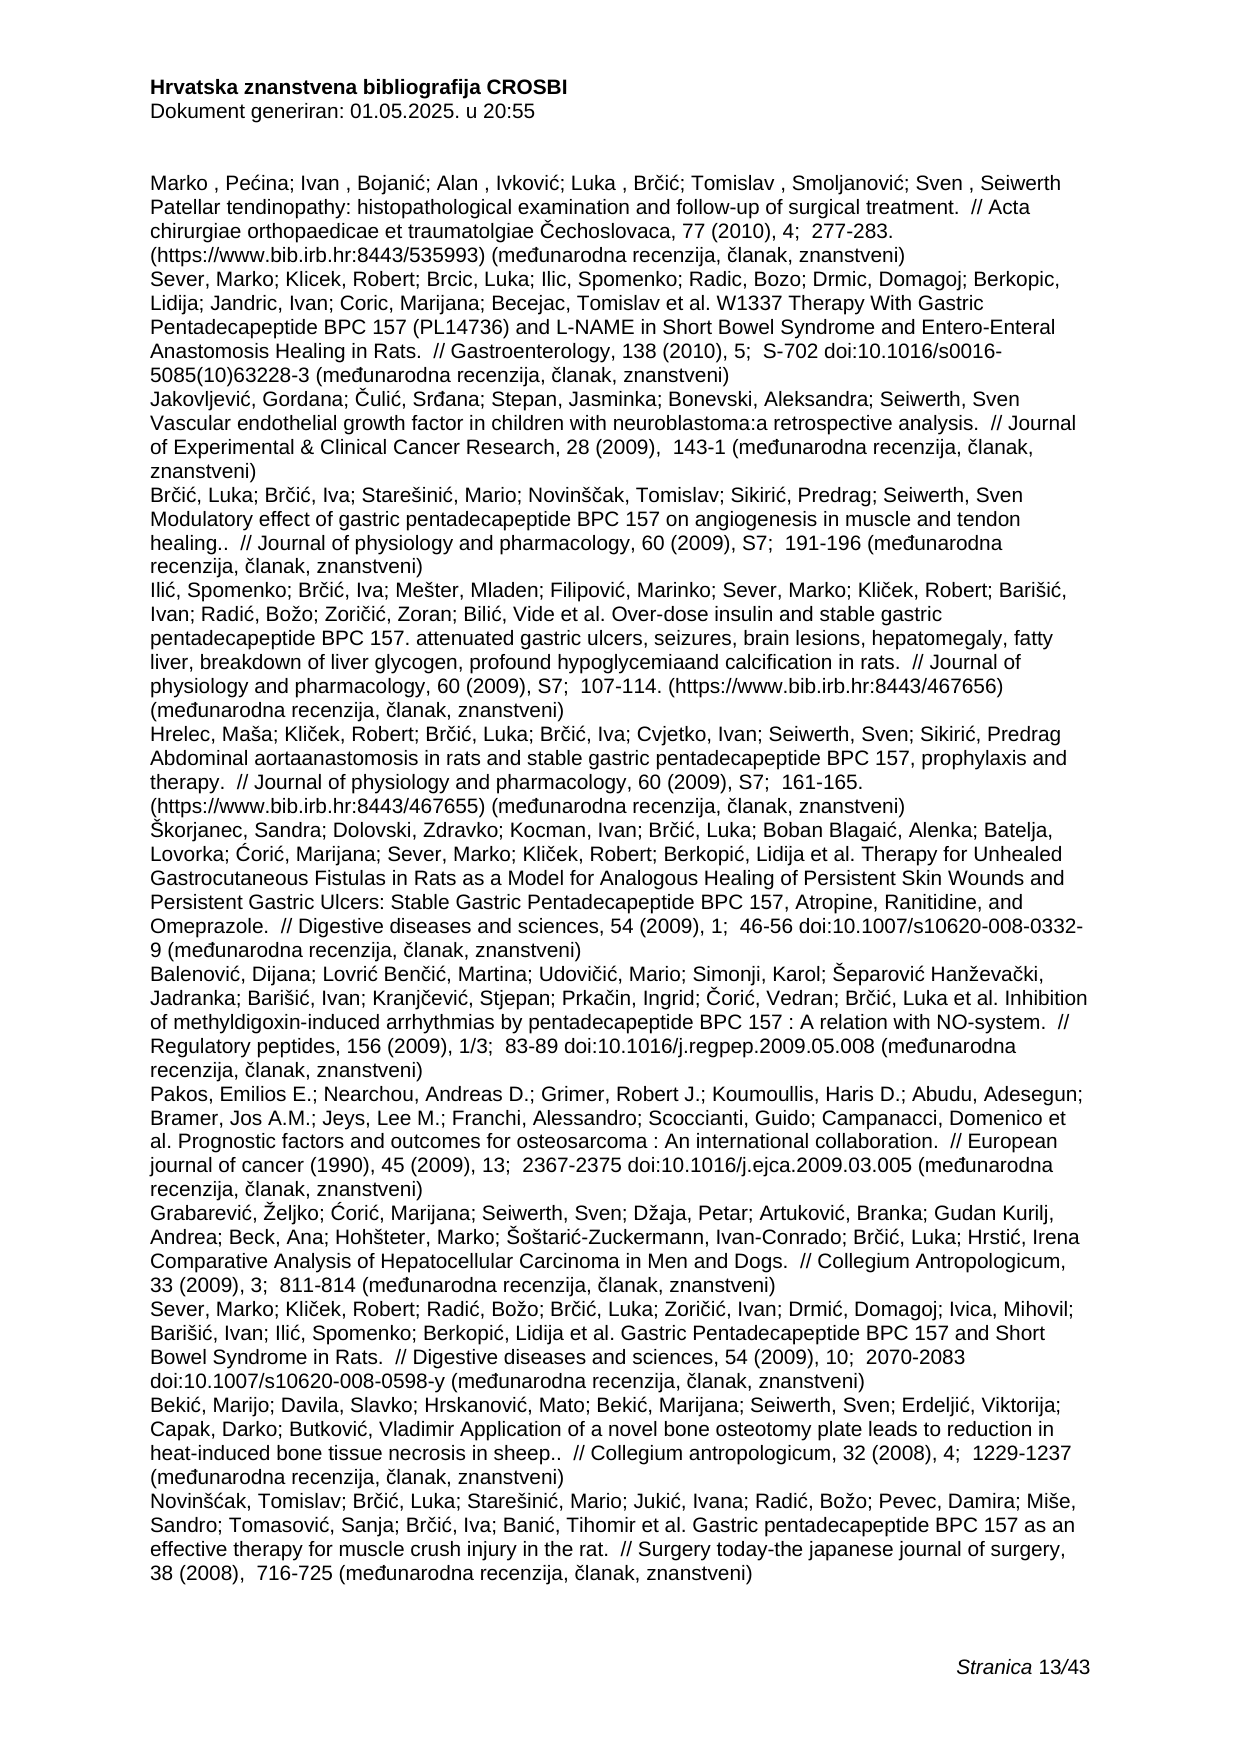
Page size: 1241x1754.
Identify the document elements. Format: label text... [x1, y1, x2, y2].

text Ilić, Spomenko; Brčić, Iva; Mešter, Mladen; Filipović, Marinko; Sever, Marko; Kliček, Robert; Barišić, Ivan; Radić, Božo; Zoričić, Zoran; Bilić, Vide et al. [150, 578, 1090, 722]
text Balenović, Dijana; Lovrić Benčić, Martina; Udovičić, Mario; Simonji, Karol; Šeparović Hanževački, Jadranka; Barišić, Ivan; Kranjčević, Stjepan; Prkačin, Ingrid; Čorić, Vedran; Brčić, Luka et al. [150, 962, 1090, 1081]
text Jakovljević, Gordana; Čulić, Srđana; Stepan, Jasminka; Bonevski, Aleksandra; Seiwerth, Sven [150, 387, 1090, 482]
text Bekić, Marijo; Davila, Slavko; Hrskanović, Mato; Bekić, Marijana; Seiwerth, Sven; Erdeljić, Viktorija; Capak, Darko; Butković, Vladimir [150, 1393, 1090, 1489]
text Marko , Pećina; Ivan , Bojanić; Alan , Ivković; Luka , Brčić; Tomislav , Smoljanović; Sven , Seiwerth [150, 171, 1090, 267]
text Škorjanec, Sandra; Dolovski, Zdravko; Kocman, Ivan; Brčić, Luka; Boban Blagaić, Alenka; Batelja, Lovorka; Ćorić, Marijana; Sever, Marko; Kliček, Robert; Berkopić, Lidija et al. [150, 818, 1090, 962]
text Pakos, Emilios E.; Nearchou, Andreas D.; Grimer, Robert J.; Koumoullis, Haris D.; Abudu, Adesegun; Bramer, Jos A.M.; Jeys, Lee M.; Franchi, Alessandro; Scoccianti, Guido; Campanacci, Domenico et al. [150, 1081, 1090, 1201]
text Hrelec, Maša; Kliček, Robert; Brčić, Luka; Brčić, Iva; Cvjetko, Ivan; Seiwerth, Sven; Sikirić, Predrag [150, 722, 1090, 818]
text Brčić, Luka; Brčić, Iva; Starešinić, Mario; Novinščak, Tomislav; Sikirić, Predrag; Seiwerth, Sven [150, 482, 1090, 578]
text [150, 1489, 1090, 1584]
text Sever, Marko; Klicek, Robert; Brcic, Luka; Ilic, Spomenko; Radic, Bozo; Drmic, Domagoj; Berkopic, Lidija; Jandric, Ivan; Coric, Marijana; Becejac, Tomislav et al. [150, 267, 1090, 387]
text Sever, Marko; Kliček, Robert; Radić, Božo; Brčić, Luka; Zoričić, Ivan; Drmić, Domagoj; Ivica, Mihovil; Barišić, Ivan; Ilić, Spomenko; Berkopić, Lidija et al. [150, 1297, 1090, 1393]
text Grabarević, Željko; Ćorić, Marijana; Seiwerth, Sven; Džaja, Petar; Artuković, Branka; Gudan Kurilj, Andrea; Beck, Ana; Hohšteter, Marko; Šoštarić-Zuckermann, Ivan-Conrado; Brčić, Luka; Hrstić, Irena [150, 1201, 1090, 1297]
